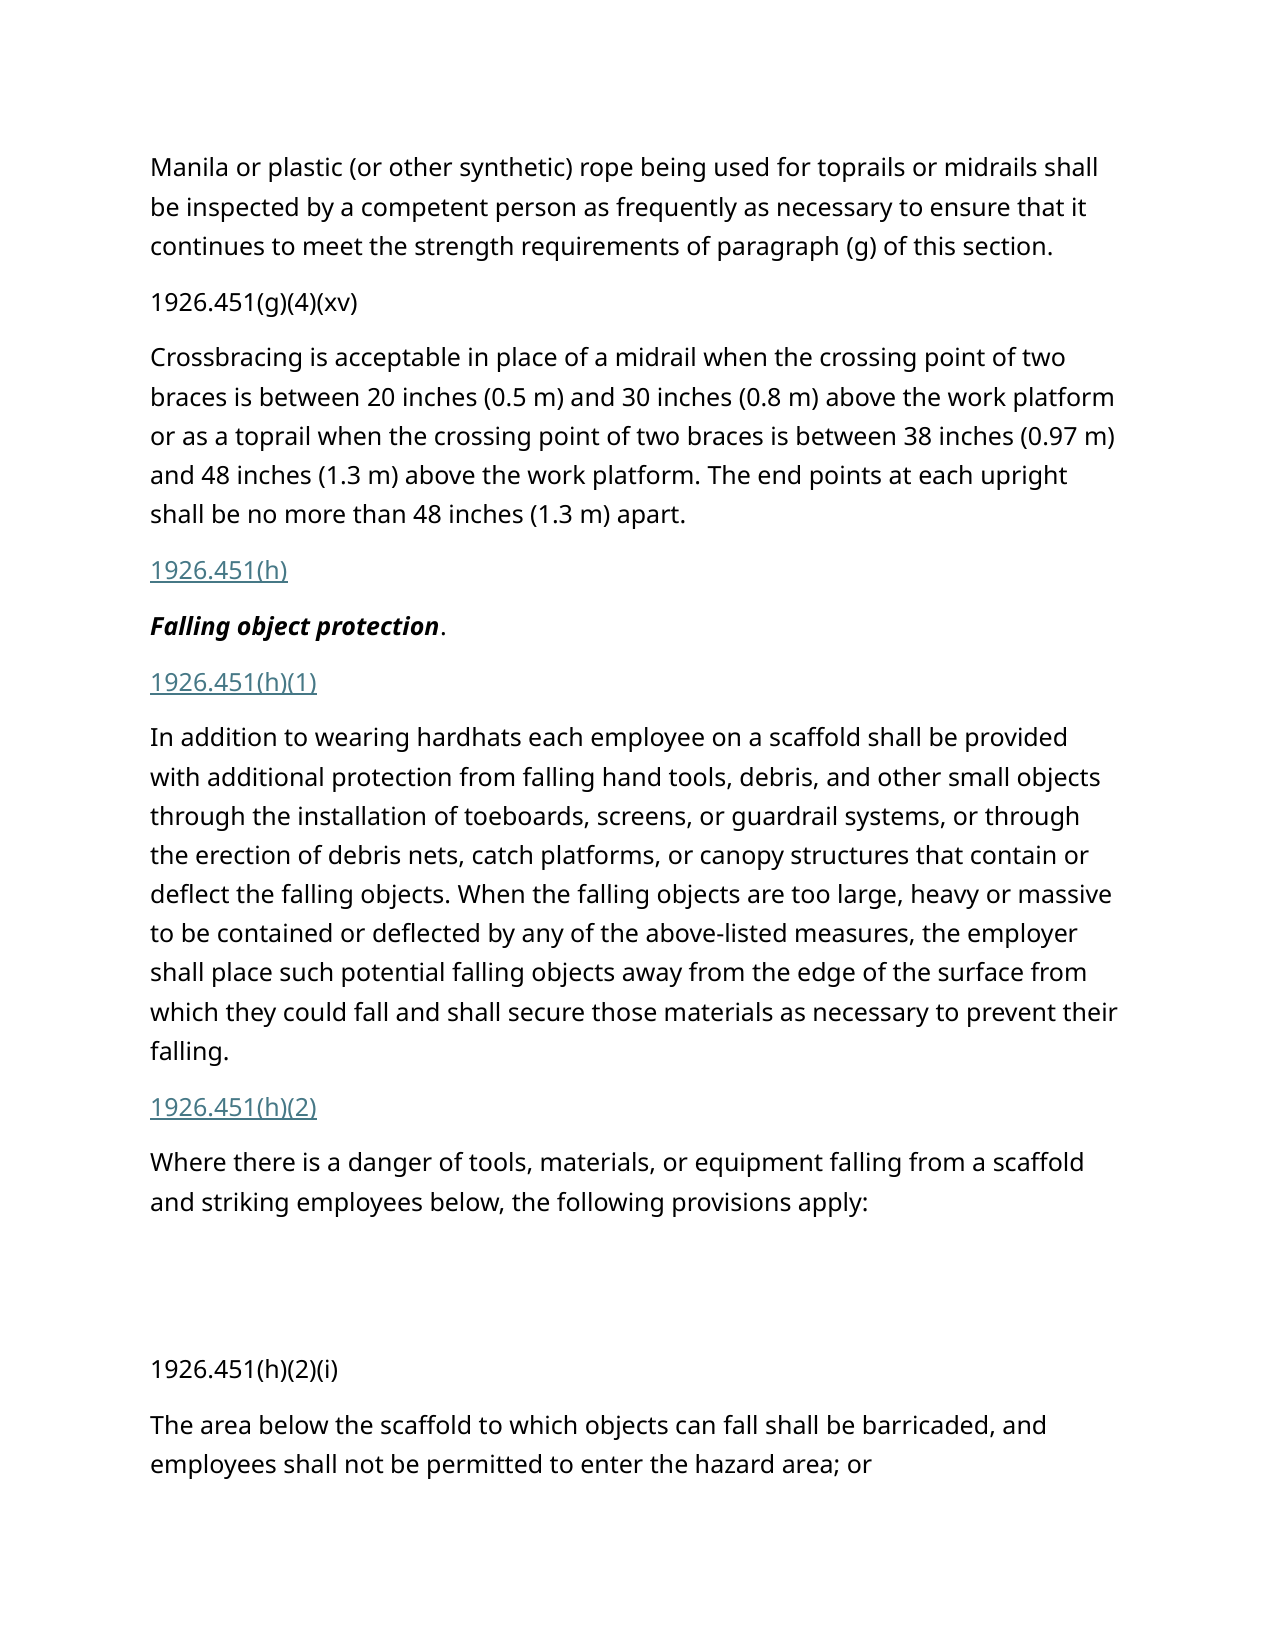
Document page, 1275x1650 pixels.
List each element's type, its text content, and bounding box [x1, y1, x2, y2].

text 1926.451(h)(2) [150, 1089, 1125, 1123]
text 1926.451(h)(2)(i) [150, 1352, 1125, 1386]
text 1926.451(g)(4)(xv) [150, 284, 1125, 318]
text The area below the scaffold to which objects can fall shall be barricaded, and employees shall not be permitted to enter the hazard area; or [150, 1407, 1125, 1481]
text 1926.451(h) [150, 552, 1125, 587]
text Manila or plastic (or other synthetic) rope being used for toprails or midrails shall be inspected by a competent person as frequently as necessary to ensure that it continues to meet the strength requirements of paragraph (g) of this section. [150, 150, 1125, 262]
text In addition to wearing hardhats each employee on a scaffold shall be provided with additional protection from falling hand tools, debris, and other small objects through the installation of toeboards, screens, or guardrail systems, or through the erection of debris nets, catch platforms, or canopy structures that contain or deflect the falling objects. When the falling objects are too large, heavy or massive to be contained or deflected by any of the above-listed measures, the employer shall place such potential falling objects away from the edge of the surface from which they could fall and shall secure those materials as necessary to prevent their falling. [150, 720, 1125, 1067]
text Where there is a danger of tools, materials, or equipment falling from a scaffold and striking employees below, the following provisions apply: [150, 1145, 1125, 1218]
text Falling object protection. [150, 608, 1125, 642]
text 1926.451(h)(1) [150, 664, 1125, 698]
text Crossbracing is acceptable in place of a midrail when the crossing point of two braces is between 20 inches (0.5 m) and 30 inches (0.8 m) above the work platform or as a toprail when the crossing point of two braces is between 38 inches (0.97 m) and 48 inches (1.3 m) above the work platform. The end points at each upright shall be no more than 48 inches (1.3 m) apart. [150, 340, 1125, 531]
